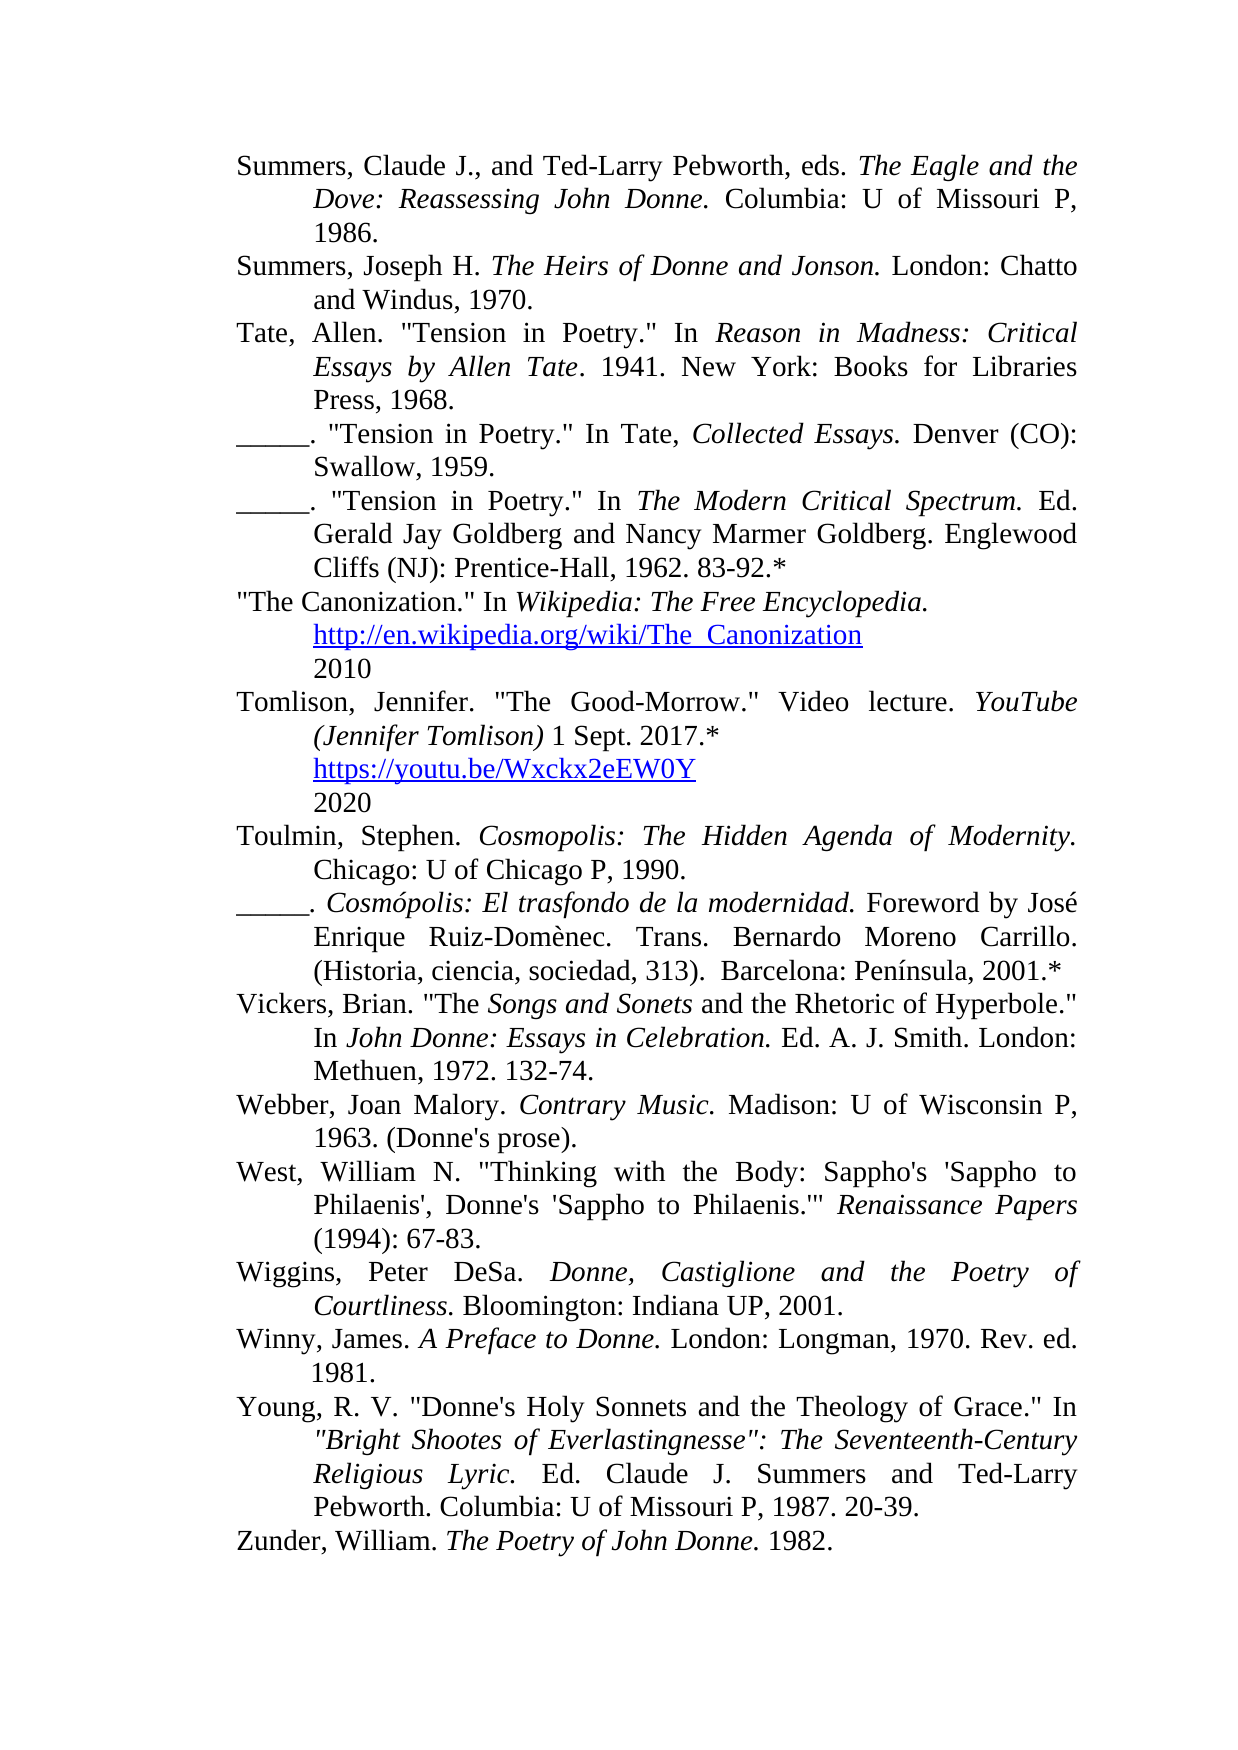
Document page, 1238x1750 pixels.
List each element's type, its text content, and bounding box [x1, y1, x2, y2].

text http://en.wikipedia.org/wiki/The_Canonization [236, 617, 1078, 651]
text Young, R. V. "Donne's Holy Sonnets and the Theology of Grace." In "Bright Shootes of Everlastingnesse": The Seventeenth-Century Religious Lyric. Ed. Claude J. Summers and Ted-Larry Pebworth. Columbia: U of Missouri P, 1987. 20-39. [236, 1389, 1078, 1523]
text "The Canonization." In Wikipedia: The Free Encyclopedia. [236, 584, 1078, 617]
text _____. "Tension in Poetry." In Tate, Collected Essays. Denver (CO): Swallow, 1959. [236, 416, 1078, 483]
text Tate, Allen. "Tension in Poetry." In Reason in Madness: Critical Essays by Allen Tate. 1941. New York: Books for Libraries Press, 1968. [236, 315, 1078, 416]
text Zunder, William. The Poetry of John Donne. 1982. [236, 1523, 1078, 1556]
text Tomlison, Jennifer. "The Good-Morrow." Video lecture. YouTube (Jennifer Tomlison) 1 Sept. 2017.* [236, 684, 1078, 751]
text _____. "Tension in Poetry." In The Modern Critical Spectrum. Ed. Gerald Jay Goldberg and Nancy Marmer Goldberg. Englewood Cliffs (NJ): Prentice-Hall, 1962. 83-92.* [236, 483, 1078, 584]
text Wiggins, Peter DeSa. Donne, Castiglione and the Poetry of Courtliness. Bloomington: Indiana UP, 2001. [236, 1254, 1078, 1322]
text Toulmin, Stephen. Cosmopolis: The Hidden Agenda of Modernity. Chicago: U of Chicago P, 1990. [236, 818, 1078, 886]
text 2010 [236, 651, 1078, 684]
text 2020 [236, 785, 1078, 818]
text Summers, Claude J., and Ted-Larry Pebworth, eds. The Eagle and the Dove: Reassessing John Donne. Columbia: U of Missouri P, 1986. [236, 148, 1078, 248]
text Webber, Joan Malory. Contrary Music. Madison: U of Wisconsin P, 1963. (Donne's prose). [236, 1087, 1078, 1154]
text Summers, Joseph H. The Heirs of Donne and Jonson. London: Chatto and Windus, 1970. [236, 248, 1078, 315]
text Winny, James. A Preface to Donne. London: Longman, 1970. Rev. ed. 1981. [236, 1322, 1078, 1389]
text _____. Cosmópolis: El trasfondo de la modernidad. Foreword by José Enrique Ruiz-Domènec. Trans. Bernardo Moreno Carrillo. (Historia, ciencia, sociedad, 313). Barcelona: Península, 2001.* [236, 886, 1078, 986]
text West, William N. "Thinking with the Body: Sappho's 'Sappho to Philaenis', Donne's 'Sappho to Philaenis.'" Renaissance Papers (1994): 67-83. [236, 1154, 1078, 1254]
text https://youtu.be/Wxckx2eEW0Y [236, 751, 1078, 785]
text Vickers, Brian. "The Songs and Sonets and the Rhetoric of Hyperbole." In John Donne: Essays in Celebration. Ed. A. J. Smith. London: Methuen, 1972. 132-74. [236, 986, 1078, 1087]
